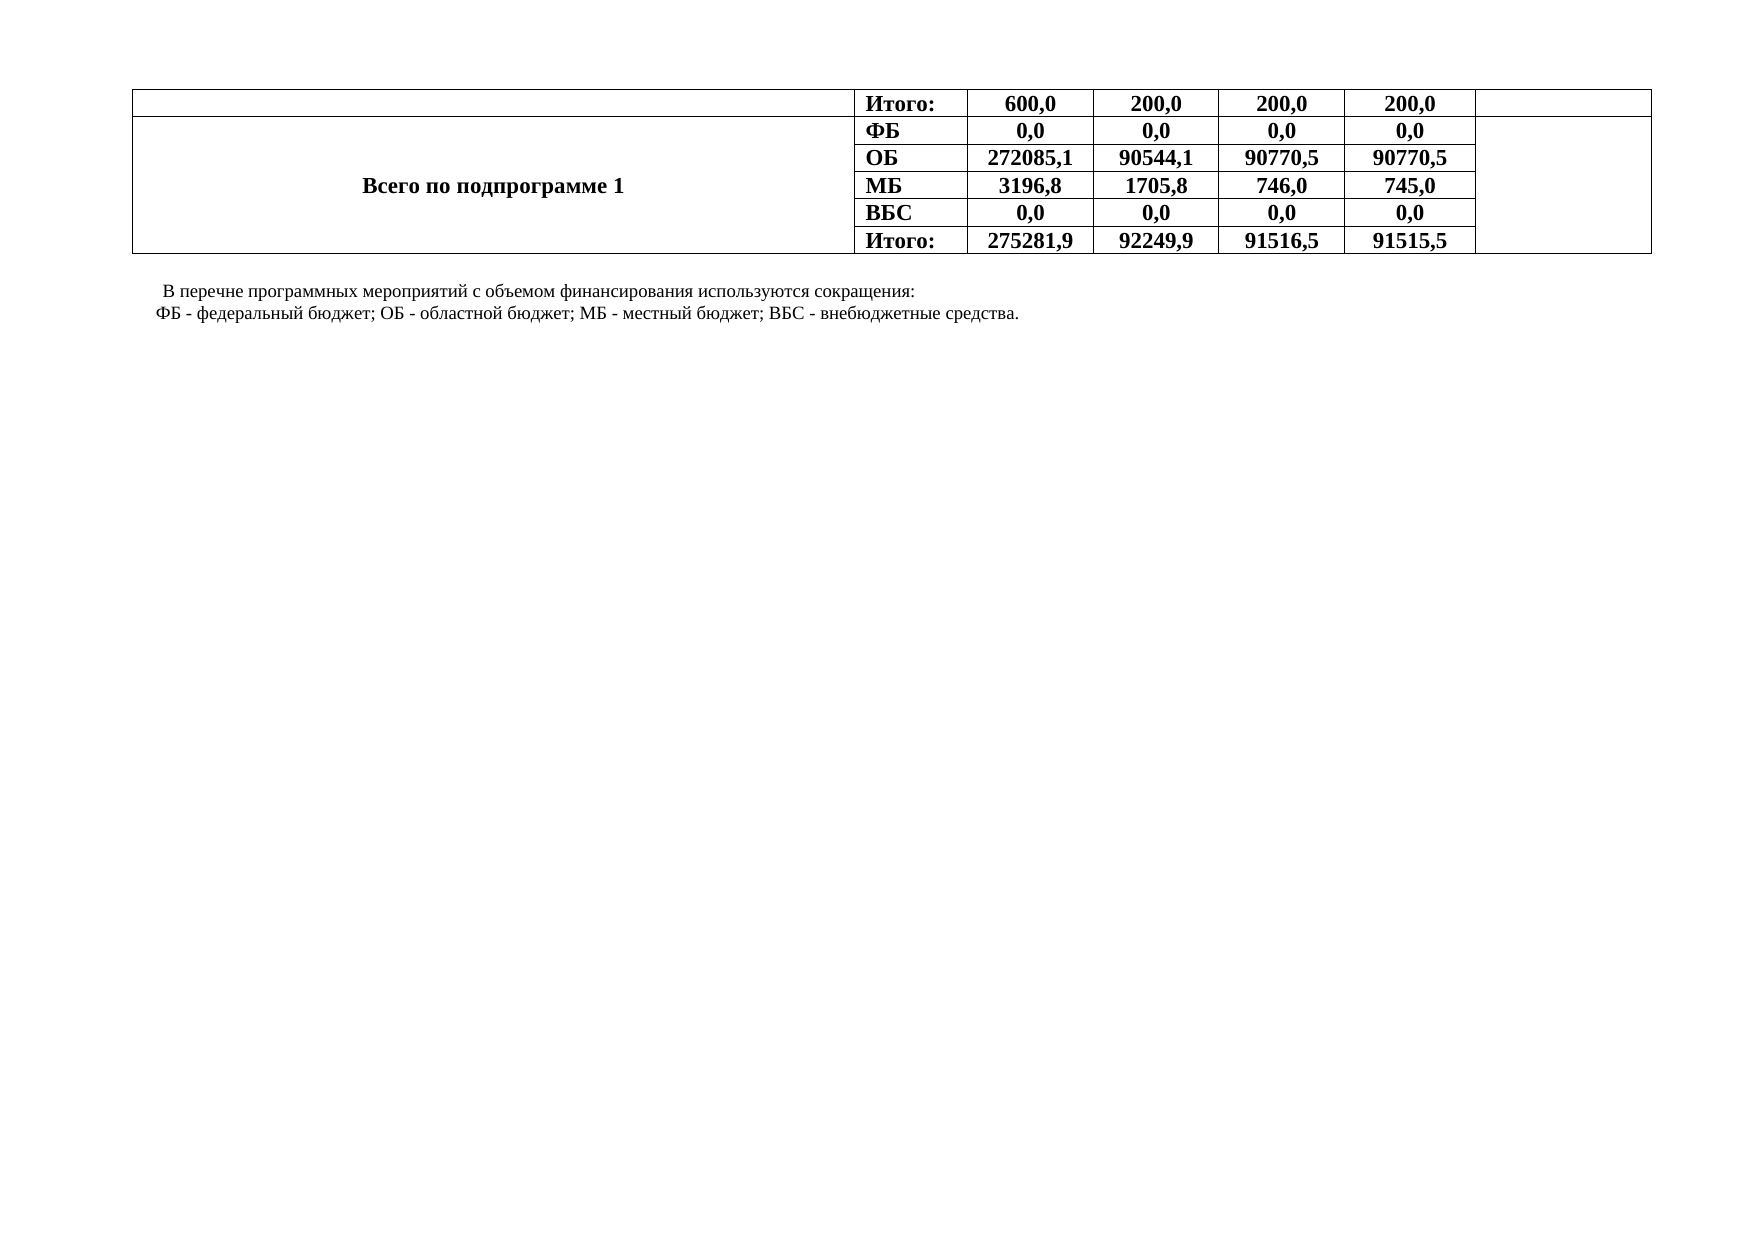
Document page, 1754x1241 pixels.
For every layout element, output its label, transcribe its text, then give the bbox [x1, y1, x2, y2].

table_cell 1705,8 [1094, 172, 1218, 198]
table_cell 745,0 [1345, 172, 1475, 198]
table_cell 600,0 [968, 90, 1093, 116]
text ФБ - федеральный бюджет; ОБ - областной бюджет; МБ - местный бюджет; ВБС - внебюджетные средства. [118, 302, 1683, 323]
table_cell ВБС [855, 199, 967, 226]
table_cell 200,0 [1345, 90, 1475, 116]
table_cell 90770,5 [1345, 145, 1475, 171]
table_cell 92249,9 [1094, 227, 1218, 253]
table_cell 746,0 [1219, 172, 1344, 198]
table_cell 91516,5 [1219, 227, 1344, 253]
table_cell Всего по подпрограмме 1 [133, 117, 854, 253]
table_cell 275281,9 [968, 227, 1093, 253]
table_cell 0,0 [968, 199, 1093, 226]
table_cell ФБ [855, 117, 967, 143]
table_cell 0,0 [1345, 117, 1475, 143]
table_cell 0,0 [968, 117, 1093, 143]
table_cell 200,0 [1219, 90, 1344, 116]
table_cell Итого: [855, 227, 967, 253]
table_cell Итого: [855, 90, 967, 116]
text В перечне программных мероприятий с объемом финансирования используются сокращения: [118, 280, 1683, 302]
table_cell 90770,5 [1219, 145, 1344, 171]
table_cell 3196,8 [968, 172, 1093, 198]
table_cell 0,0 [1219, 117, 1344, 143]
table_cell ОБ [855, 145, 967, 171]
table_cell 91515,5 [1345, 227, 1475, 253]
table_cell [1476, 117, 1651, 253]
table_cell 0,0 [1094, 117, 1218, 143]
table_cell 200,0 [1094, 90, 1218, 116]
table_cell 272085,1 [968, 145, 1093, 171]
table_cell МБ [855, 172, 967, 198]
table_cell 0,0 [1094, 199, 1218, 226]
table_cell 0,0 [1219, 199, 1344, 226]
table_cell 0,0 [1345, 199, 1475, 226]
table_cell 90544,1 [1094, 145, 1218, 171]
